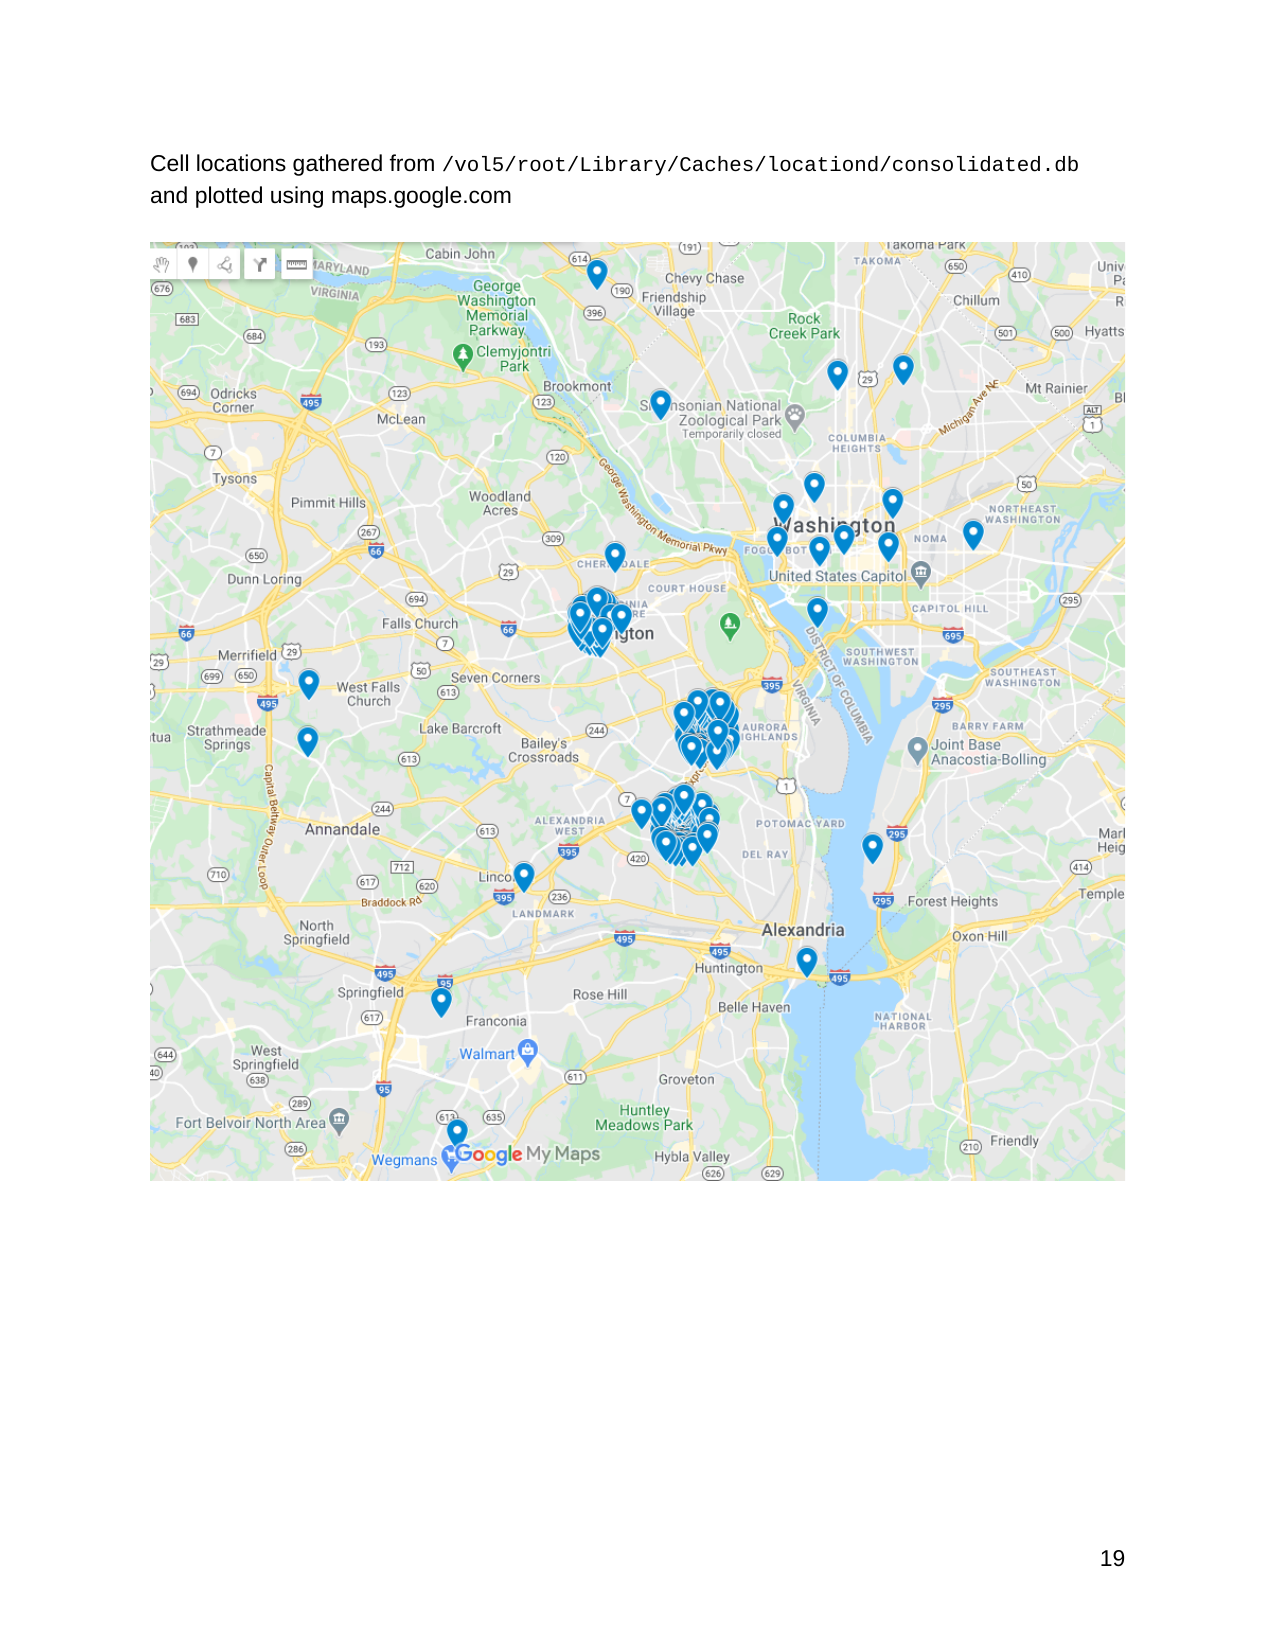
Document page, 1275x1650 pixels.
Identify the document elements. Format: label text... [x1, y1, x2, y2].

picture [150, 242, 1125, 1181]
text Cell locations gathered from /vol5/root/Library/Caches/locationd/consolidated.db and plotted using maps.google.com [150, 150, 1125, 208]
